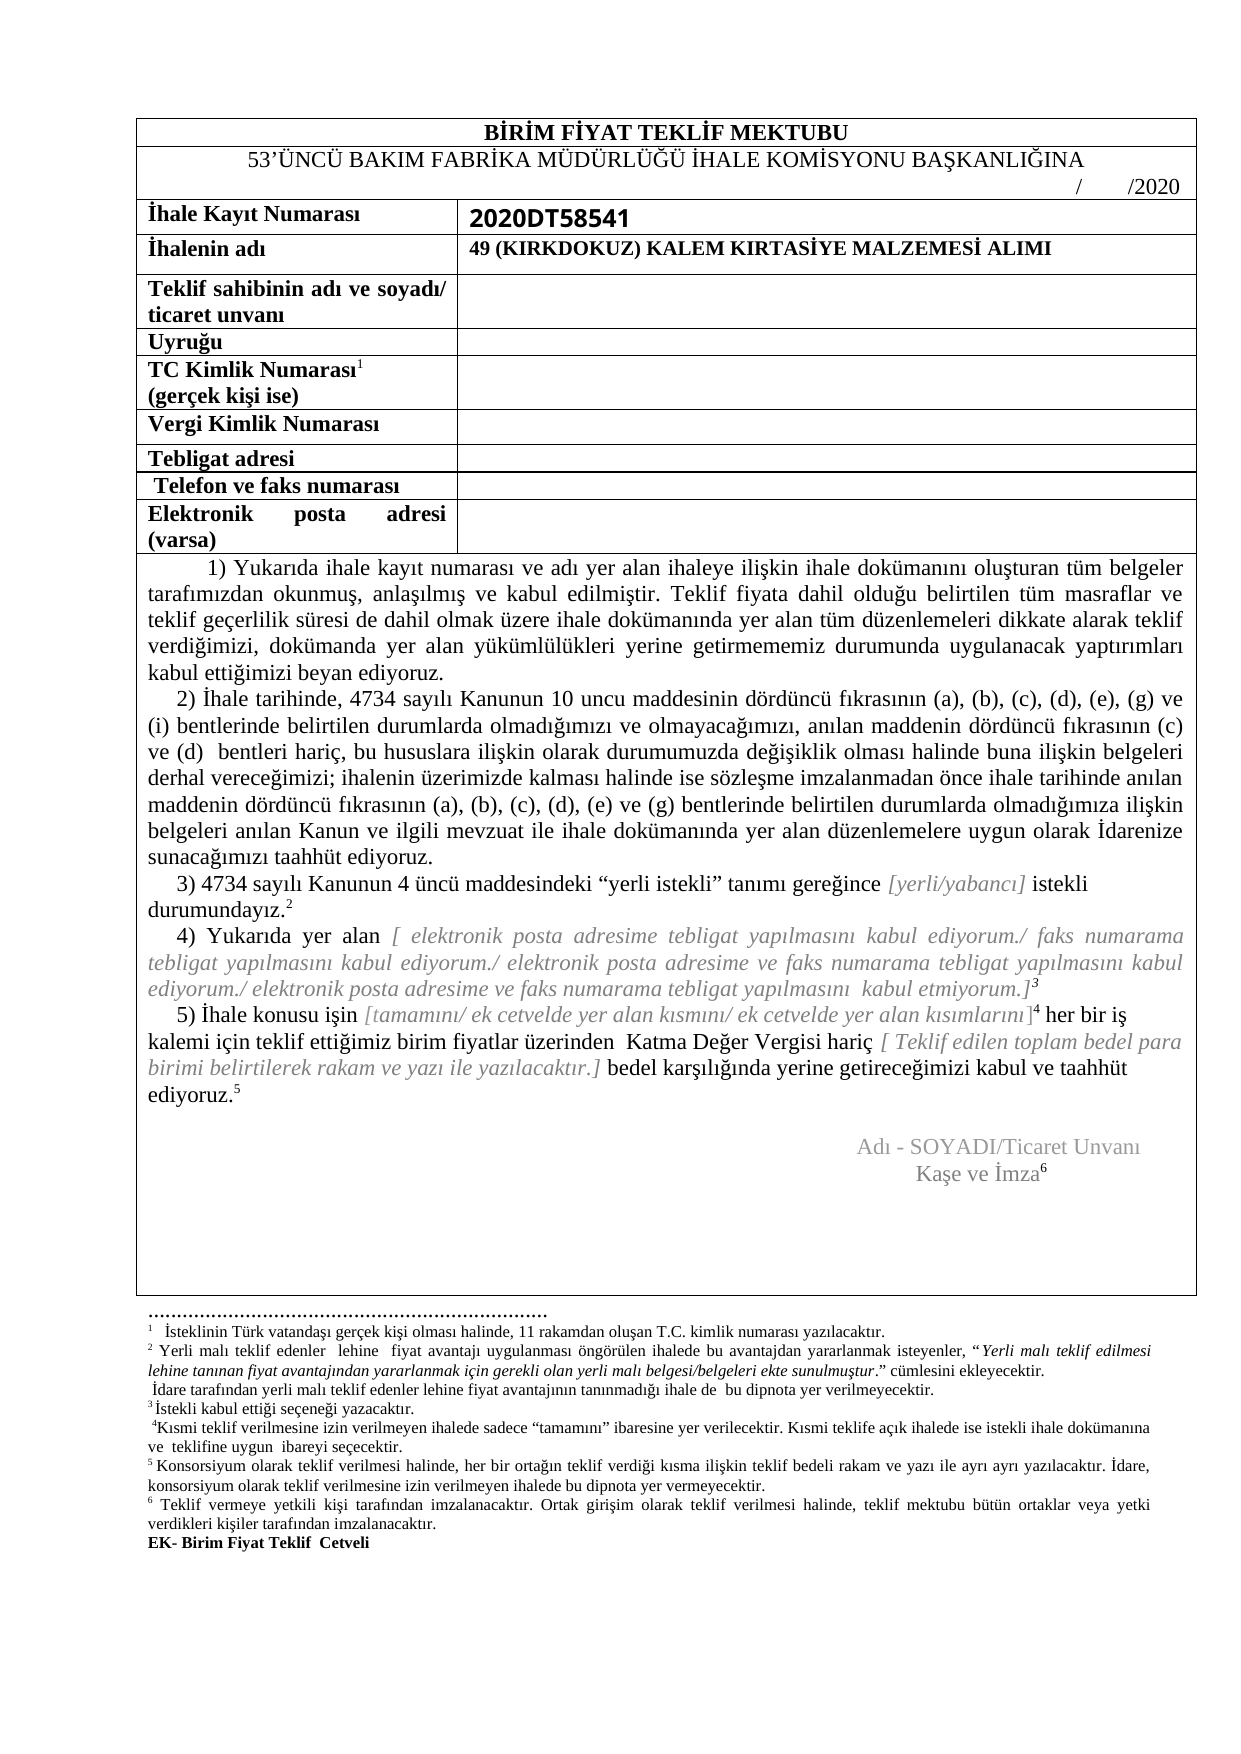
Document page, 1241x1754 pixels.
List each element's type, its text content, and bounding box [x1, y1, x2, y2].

text 3 İstekli kabul ettiği seçeneği yazacaktır. [148, 1399, 1152, 1418]
table_cell [458, 500, 1196, 552]
table_cell [458, 410, 1196, 444]
text ...................................................................... [148, 1296, 1152, 1322]
table_cell Uyruğu [137, 329, 457, 355]
table_cell [458, 445, 1196, 471]
table_cell 49 (KIRKDOKUZ) KALEM KIRTASİYE MALZEMESİ ALIMI [458, 235, 1196, 274]
table_cell İhalenin adı [137, 235, 457, 274]
table_cell TC Kimlik Numarası1 (gerçek kişi ise) [137, 356, 457, 408]
table_cell Elektronik posta adresi (varsa) [137, 500, 457, 552]
table_cell [458, 275, 1196, 327]
table_header BİRİM FİYAT TEKLİF MEKTUBU [137, 119, 1196, 146]
table_cell [458, 356, 1196, 408]
table_cell Teklif sahibinin adı ve soyadı/ ticaret unvanı [137, 275, 457, 327]
table_cell [458, 473, 1196, 499]
subtitle 5 Konsorsiyum olarak teklif verilmesi halinde, her bir ortağın teklif verdiği kısma ilişkin teklif bedeli rakam ve yazı ile ayrı ayrı yazılacaktır. İdare, konsorsiyum olarak teklif verilmesine izin verilmeyen ihalede bu dipnota yer vermeyecektir. [148, 1456, 1152, 1494]
table_cell 2020DT58541 [458, 200, 1196, 234]
text 1 İsteklinin Türk vatandaşı gerçek kişi olması halinde, 11 rakamdan oluşan T.C. kimlik numarası yazılacaktır. [148, 1322, 1152, 1341]
text 2 Yerli malı teklif edenler lehine fiyat avantajı uygulanması öngörülen ihalede bu avantajdan yararlanmak isteyenler, “Yerli malı teklif edilmesi lehine tanınan fiyat avantajından yararlanmak için gerekli olan yerli malı belgesi/belgeleri ekte sunulmuştur.” cümlesini ekleyecektir. [148, 1341, 1152, 1379]
table_cell 1) Yukarıda ihale kayıt numarası ve adı yer alan ihaleye ilişkin ihale dokümanını oluşturan tüm belgeler tarafımızdan okunmuş, anlaşılmış ve kabul edilmiştir. Teklif fiyata dahil olduğu belirtilen tüm masraflar ve teklif geçerlilik süresi de dahil olmak üzere ihale dokümanında yer alan tüm düzenlemeleri dikkate alarak teklif verdiğimizi, dokümanda yer alan yükümlülükleri yerine getirmememiz durumunda uygulanacak yaptırımları kabul ettiğimizi beyan ediyoruz. 2) İhale tarihinde, 4734 sayılı Kanunun 10 uncu maddesinin dördüncü fıkrasının (a), (b), (c), (d), (e), (g) ve (i) bentlerinde belirtilen durumlarda olmadığımızı ve olmayacağımızı, anılan maddenin dördüncü fıkrasının (c) ve (d) bentleri hariç, bu hususlara ilişkin olarak durumumuzda değişiklik olması halinde buna ilişkin belgeleri derhal vereceğimizi; ihalenin üzerimizde kalması halinde ise sözleşme imzalanmadan önce ihale tarihinde anılan maddenin dördüncü fıkrasının (a), (b), (c), (d), (e) ve (g) bentlerinde belirtilen durumlarda olmadığımıza ilişkin belgeleri anılan Kanun ve ilgili mevzuat ile ihale dokümanında yer alan düzenlemelere uygun olarak İdarenize sunacağımızı taahhüt ediyoruz. 3) 4734 sayılı Kanunun 4 üncü maddesindeki “yerli istekli” tanımı gereğince [yerli/yabancı] istekli durumundayız.2 4) Yukarıda yer alan [ elektronik posta adresime tebligat yapılmasını kabul ediyorum./ faks numarama tebligat yapılmasını kabul ediyorum./ elektronik posta adresime ve faks numarama tebligat yapılmasını kabul ediyorum./ elektronik posta adresime ve faks numarama tebligat yapılmasını kabul etmiyorum.]3 5) İhale konusu işin [tamamını/ ek cetvelde yer alan kısmını/ ek cetvelde yer alan kısımlarını]4 her bir iş kalemi için teklif ettiğimiz birim fiyatlar üzerinden Katma Değer Vergisi hariç [ Teklif edilen toplam bedel para birimi belirtilerek rakam ve yazı ile yazılacaktır.] bedel karşılığında yerine getireceğimizi kabul ve taahhüt ediyoruz.5 Adı - SOYADI/Ticaret Unvanı Kaşe ve İmza6 [137, 554, 1196, 1294]
table_cell Telefon ve faks numarası [137, 473, 457, 499]
table_cell [458, 329, 1196, 355]
table_cell 53’ÜNCÜ BAKIM FABRİKA MÜDÜRLÜĞÜ İHALE KOMİSYONU BAŞKANLIĞINA / /2020 [137, 147, 1196, 199]
table_cell İhale Kayıt Numarası [137, 200, 457, 234]
subtitle 6 Teklif vermeye yetkili kişi tarafından imzalanacaktır. Ortak girişim olarak teklif verilmesi halinde, teklif mektubu bütün ortaklar veya yetki verdikleri kişiler tarafından imzalanacaktır. [148, 1494, 1152, 1533]
text İdare tarafından yerli malı teklif edenler lehine fiyat avantajının tanınmadığı ihale de bu dipnota yer verilmeyecektir. [148, 1379, 1152, 1399]
table_cell Vergi Kimlik Numarası [137, 410, 457, 444]
table_cell Tebligat adresi [137, 445, 457, 471]
text EK- Birim Fiyat Teklif Cetveli [148, 1533, 1152, 1552]
text 4Kısmi teklif verilmesine izin verilmeyen ihalede sadece “tamamını” ibaresine yer verilecektir. Kısmi teklife açık ihalede ise istekli ihale dokümanına ve teklifine uygun ibareyi seçecektir. [148, 1418, 1152, 1456]
